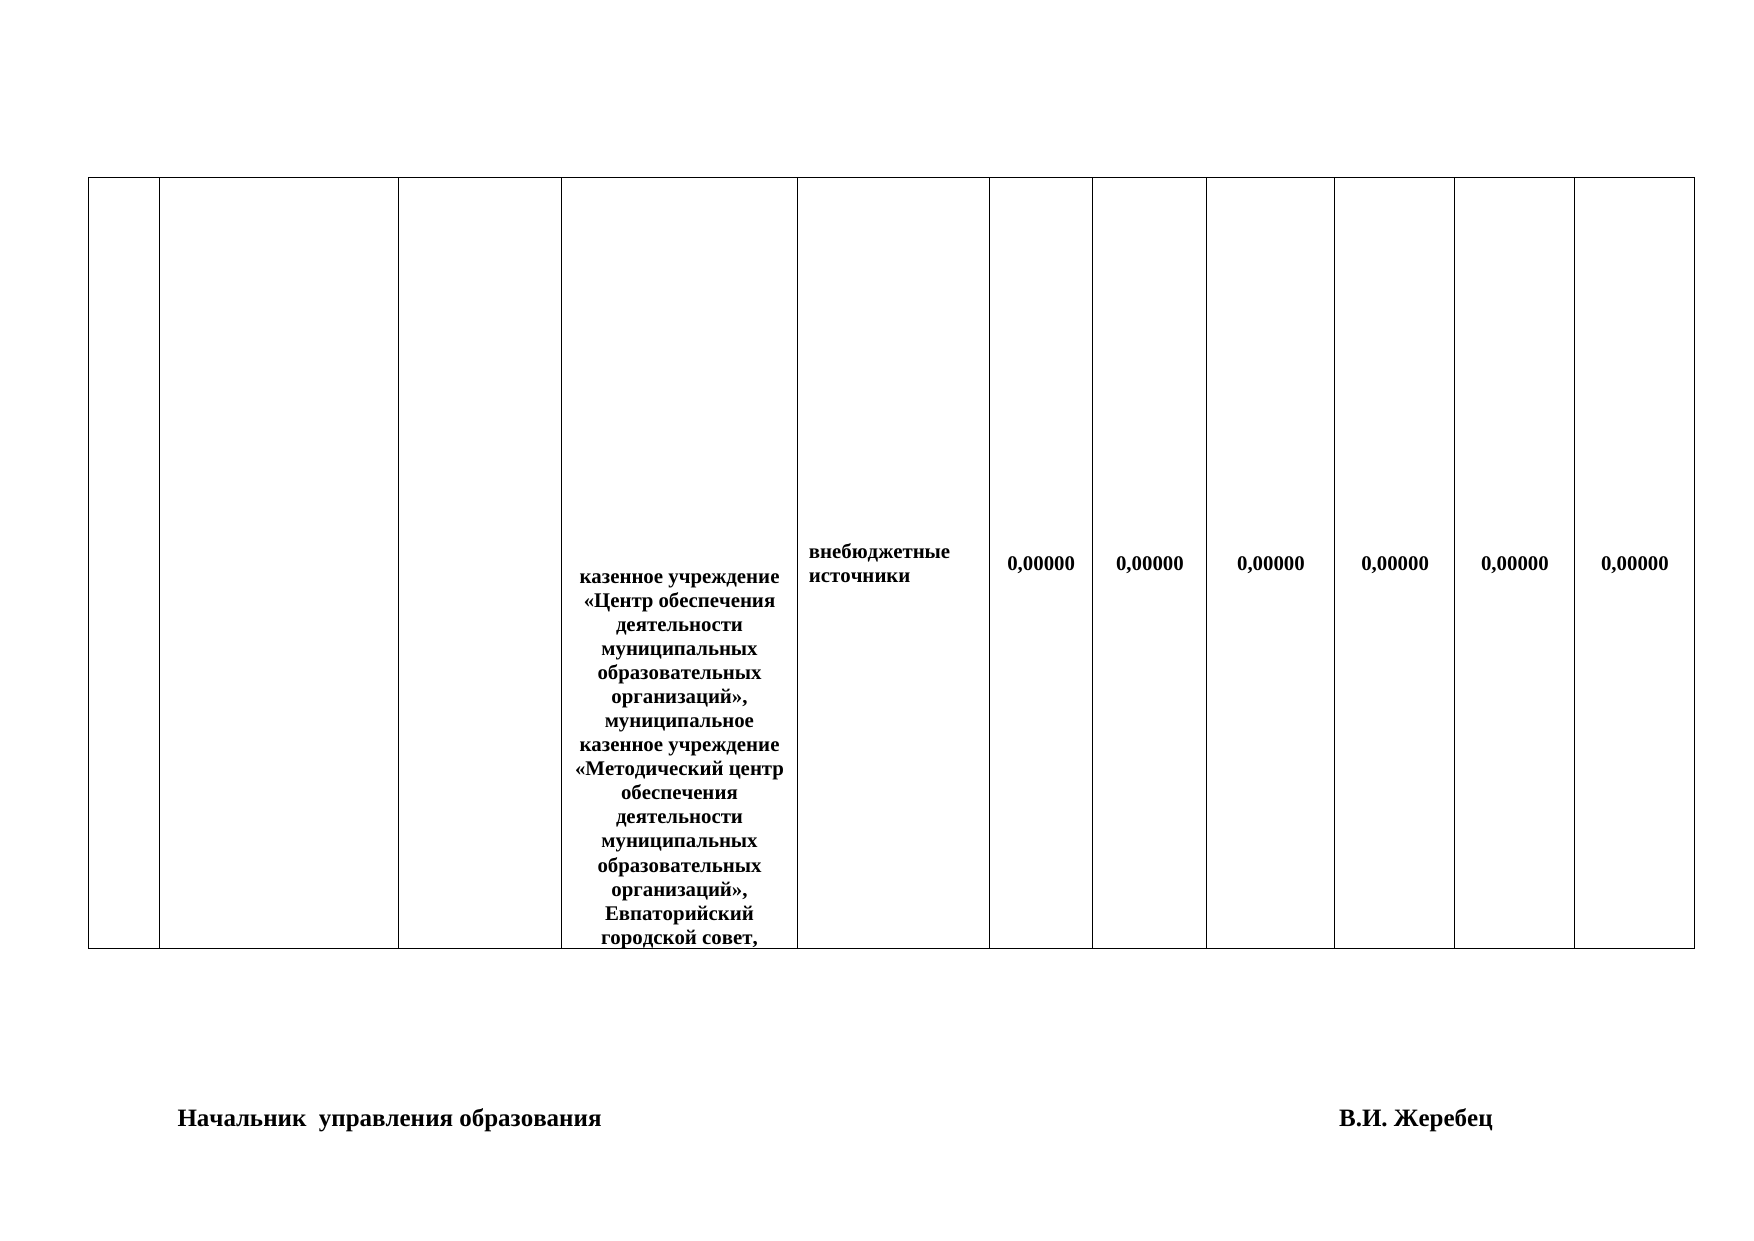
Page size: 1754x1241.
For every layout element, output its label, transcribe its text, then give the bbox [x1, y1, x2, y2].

table_cell 0,00000 [1575, 178, 1694, 948]
table_cell 0,00000 [990, 178, 1092, 948]
table_cell внебюджетные источники [798, 178, 989, 948]
text Начальник управления образования В.И. Жеребец [177, 1103, 1683, 1132]
table_cell 0,00000 [1455, 178, 1574, 948]
table_cell 0,00000 [1335, 178, 1454, 948]
table_cell 0,00000 [1207, 178, 1334, 948]
table_cell 0,00000 [1093, 178, 1206, 948]
